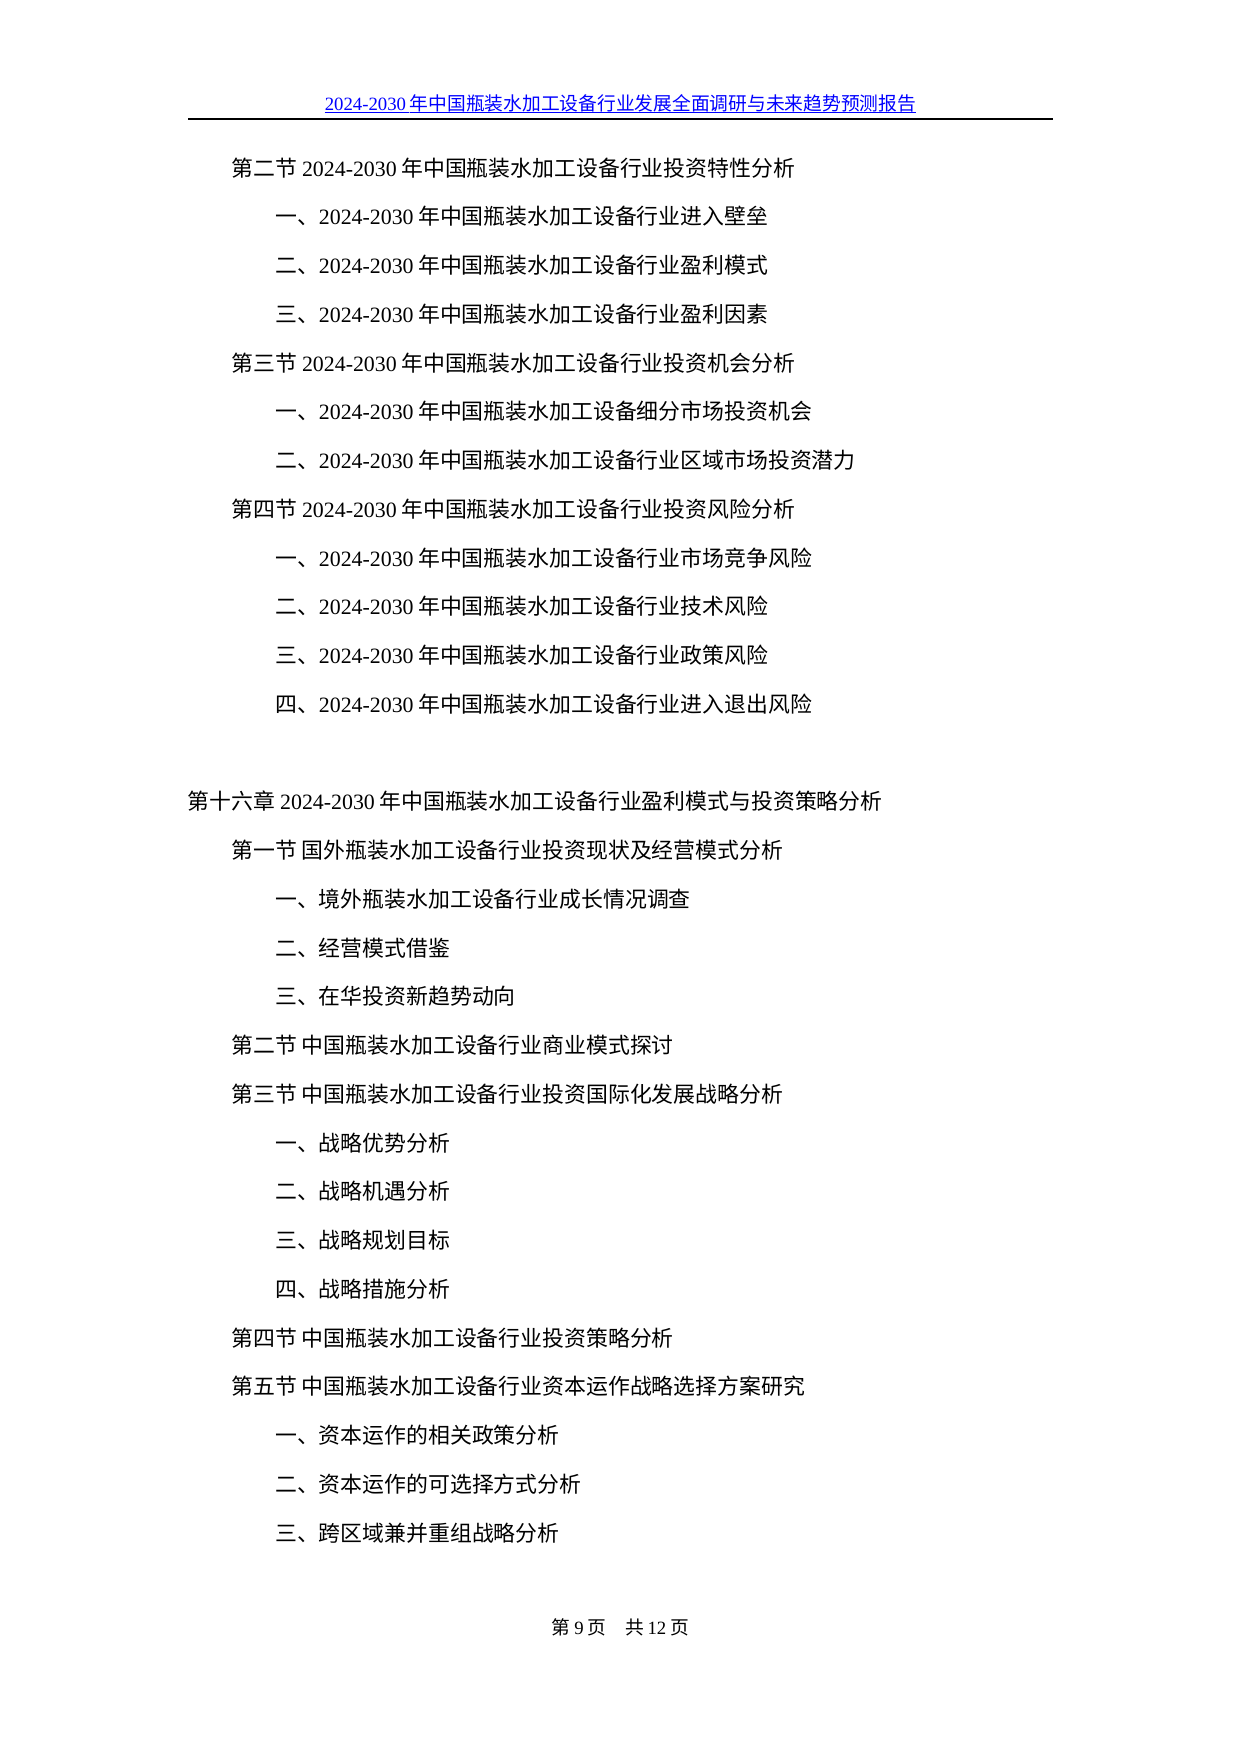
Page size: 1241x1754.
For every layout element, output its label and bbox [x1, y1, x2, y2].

text [187, 150, 1053, 1548]
